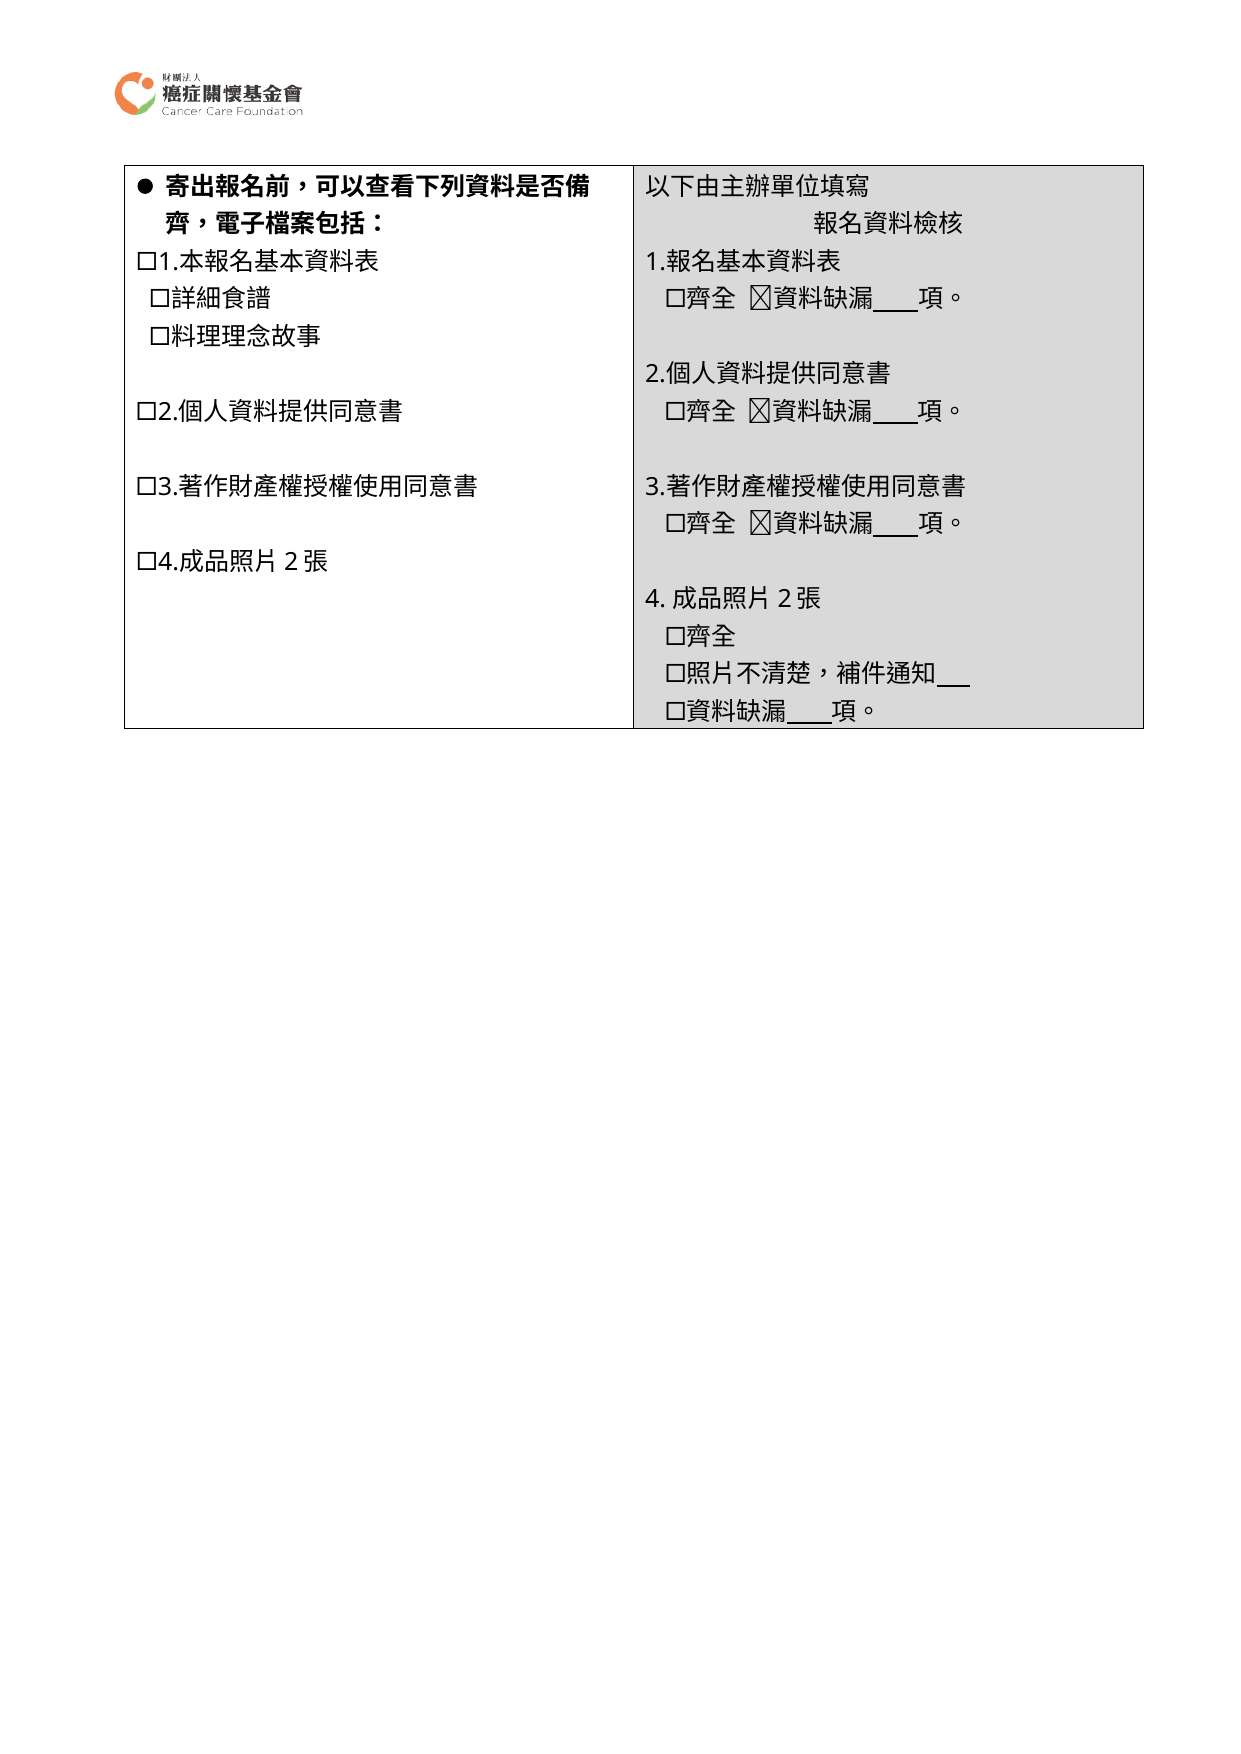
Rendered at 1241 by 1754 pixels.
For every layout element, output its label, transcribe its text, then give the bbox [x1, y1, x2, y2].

picture [112, 70, 305, 116]
table_cell 寄出報名前，可以查看下列資料是否備齊，電子檔案包括： 1.本報名基本資料表 詳細食譜 料理理念故事 2.個人資料提供同意書 3.著作財產權授權使用同意書 4.成品照片2張 [125, 166, 633, 728]
table_cell 以下由主辦單位填寫 報名資料檢核 1.報名基本資料表 齊全 資料缺漏 項。 2.個人資料提供同意書 齊全 資料缺漏 項。 3.著作財產權授權使用同意書 齊全 資料缺漏 項。 4. 成品照片2張 齊全 照片不清楚，補件通知 資料缺漏 項。 [634, 166, 1143, 728]
